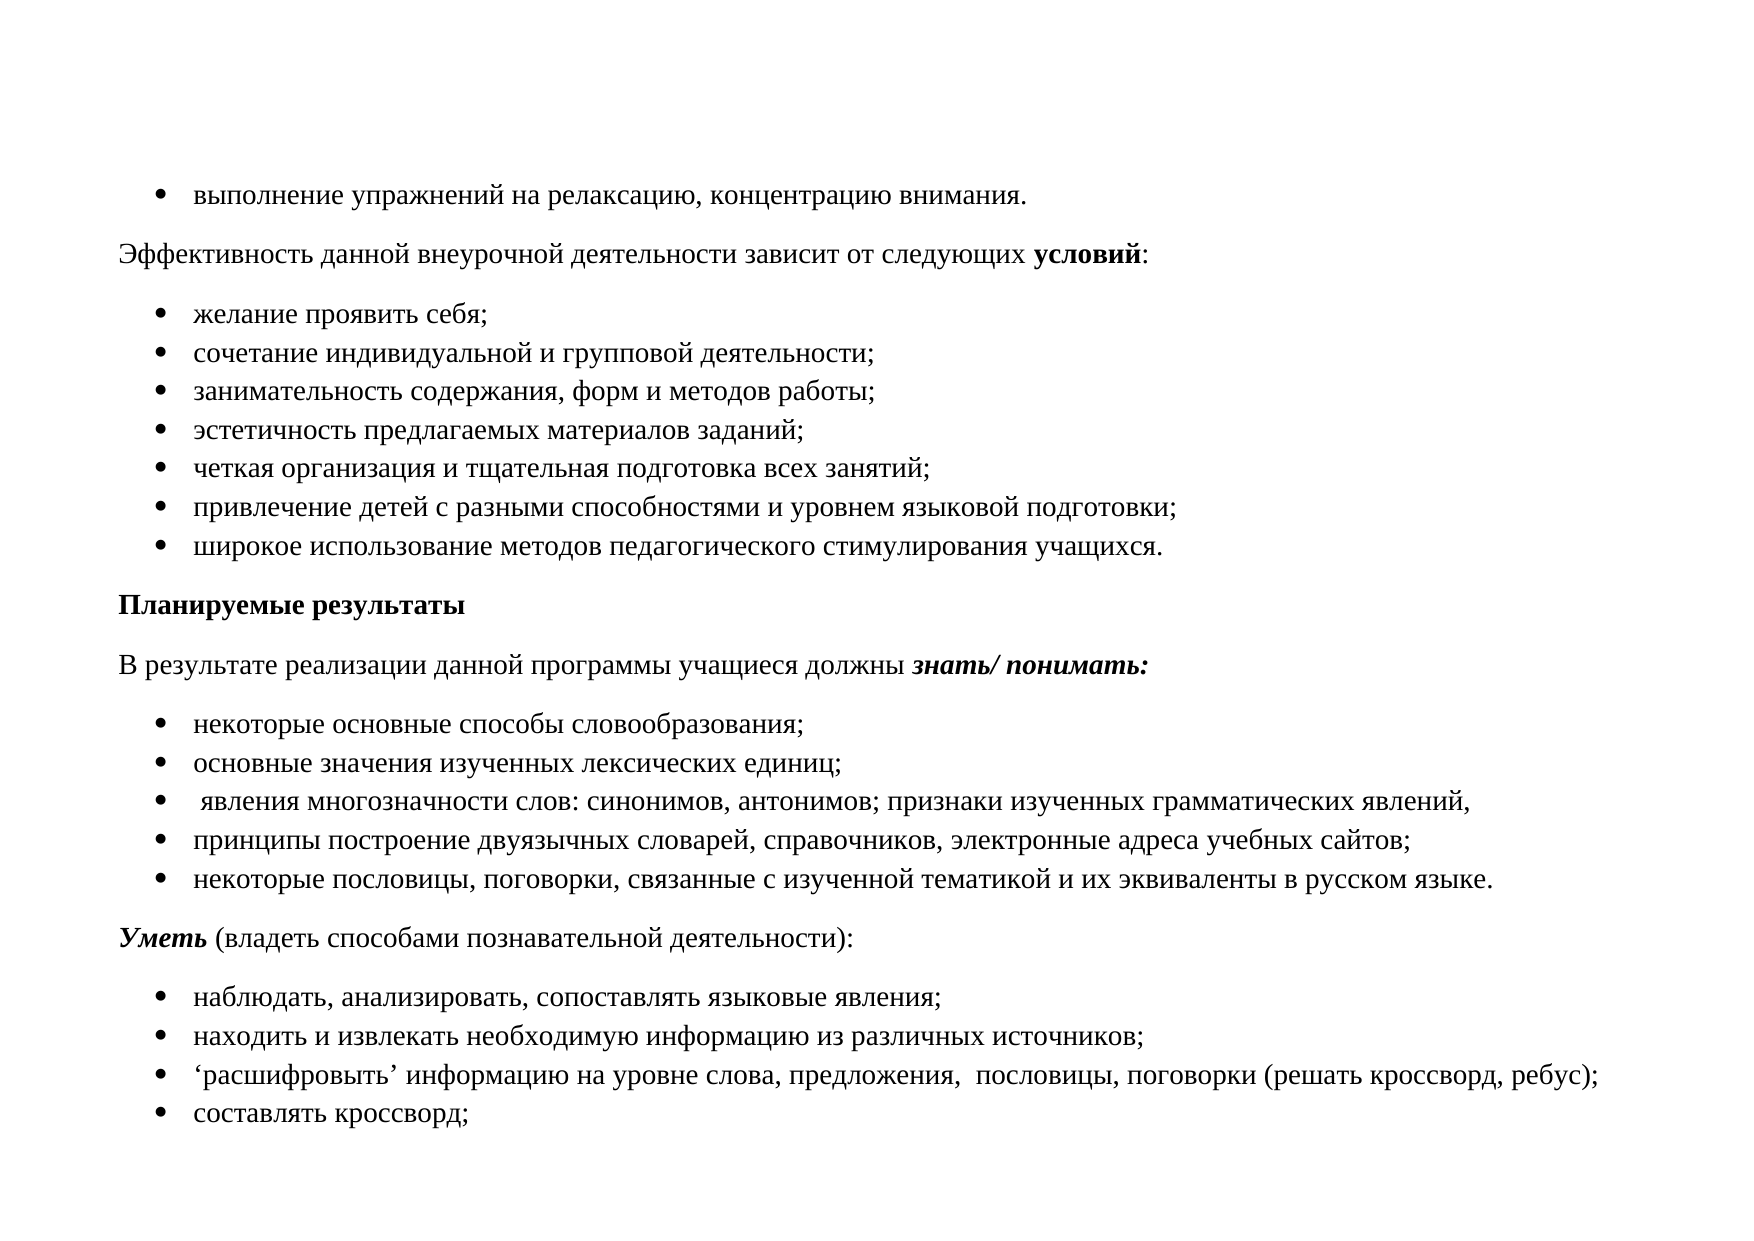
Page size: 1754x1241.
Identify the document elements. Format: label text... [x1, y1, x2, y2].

list основные значения изученных лексических единиц; [156, 745, 1636, 778]
text Уметь (владеть способами познавательной деятельности): [118, 920, 1636, 954]
text Эффективность данной внеурочной деятельности зависит от следующих условий: [118, 237, 1636, 270]
list выполнение упражнений на релаксацию, концентрацию внимания. [156, 177, 1636, 211]
list желание проявить себя; [156, 296, 1636, 330]
list занимательность содержания, форм и методов работы; [156, 373, 1636, 407]
list сочетание индивидуальной и групповой деятельности; [156, 335, 1636, 368]
list некоторые пословицы, поговорки, связанные с изученной тематикой и их эквиваленты в русском языке. [156, 861, 1636, 894]
list находить и извлекать необходимую информацию из различных источников; [156, 1018, 1636, 1052]
text В результате реализации данной программы учащиеся должны знать/ понимать: [118, 647, 1636, 680]
list четкая организация и тщательная подготовка всех занятий; [156, 451, 1636, 484]
list принципы построение двуязычных словарей, справочников, электронные адреса учебных сайтов; [156, 822, 1636, 856]
list широкое использование методов педагогического стимулирования учащихся. [156, 528, 1636, 562]
list привлечение детей с разными способностями и уровнем языковой подготовки; [156, 489, 1636, 523]
list некоторые основные способы словообразования; [156, 706, 1636, 740]
list явления многозначности слов: синонимов, антонимов; признаки изученных грамматических явлений, [156, 783, 1636, 817]
list эстетичность предлагаемых материалов заданий; [156, 412, 1636, 446]
list ‘расшифровыть’ информацию на уровне слова, предложения, пословицы, поговорки (решать кроссворд, ребус); [156, 1057, 1636, 1091]
text Планируемые результаты [118, 587, 1636, 621]
list наблюдать, анализировать, сопоставлять языковые явления; [156, 979, 1636, 1013]
list составлять кроссворд; [156, 1096, 1636, 1129]
